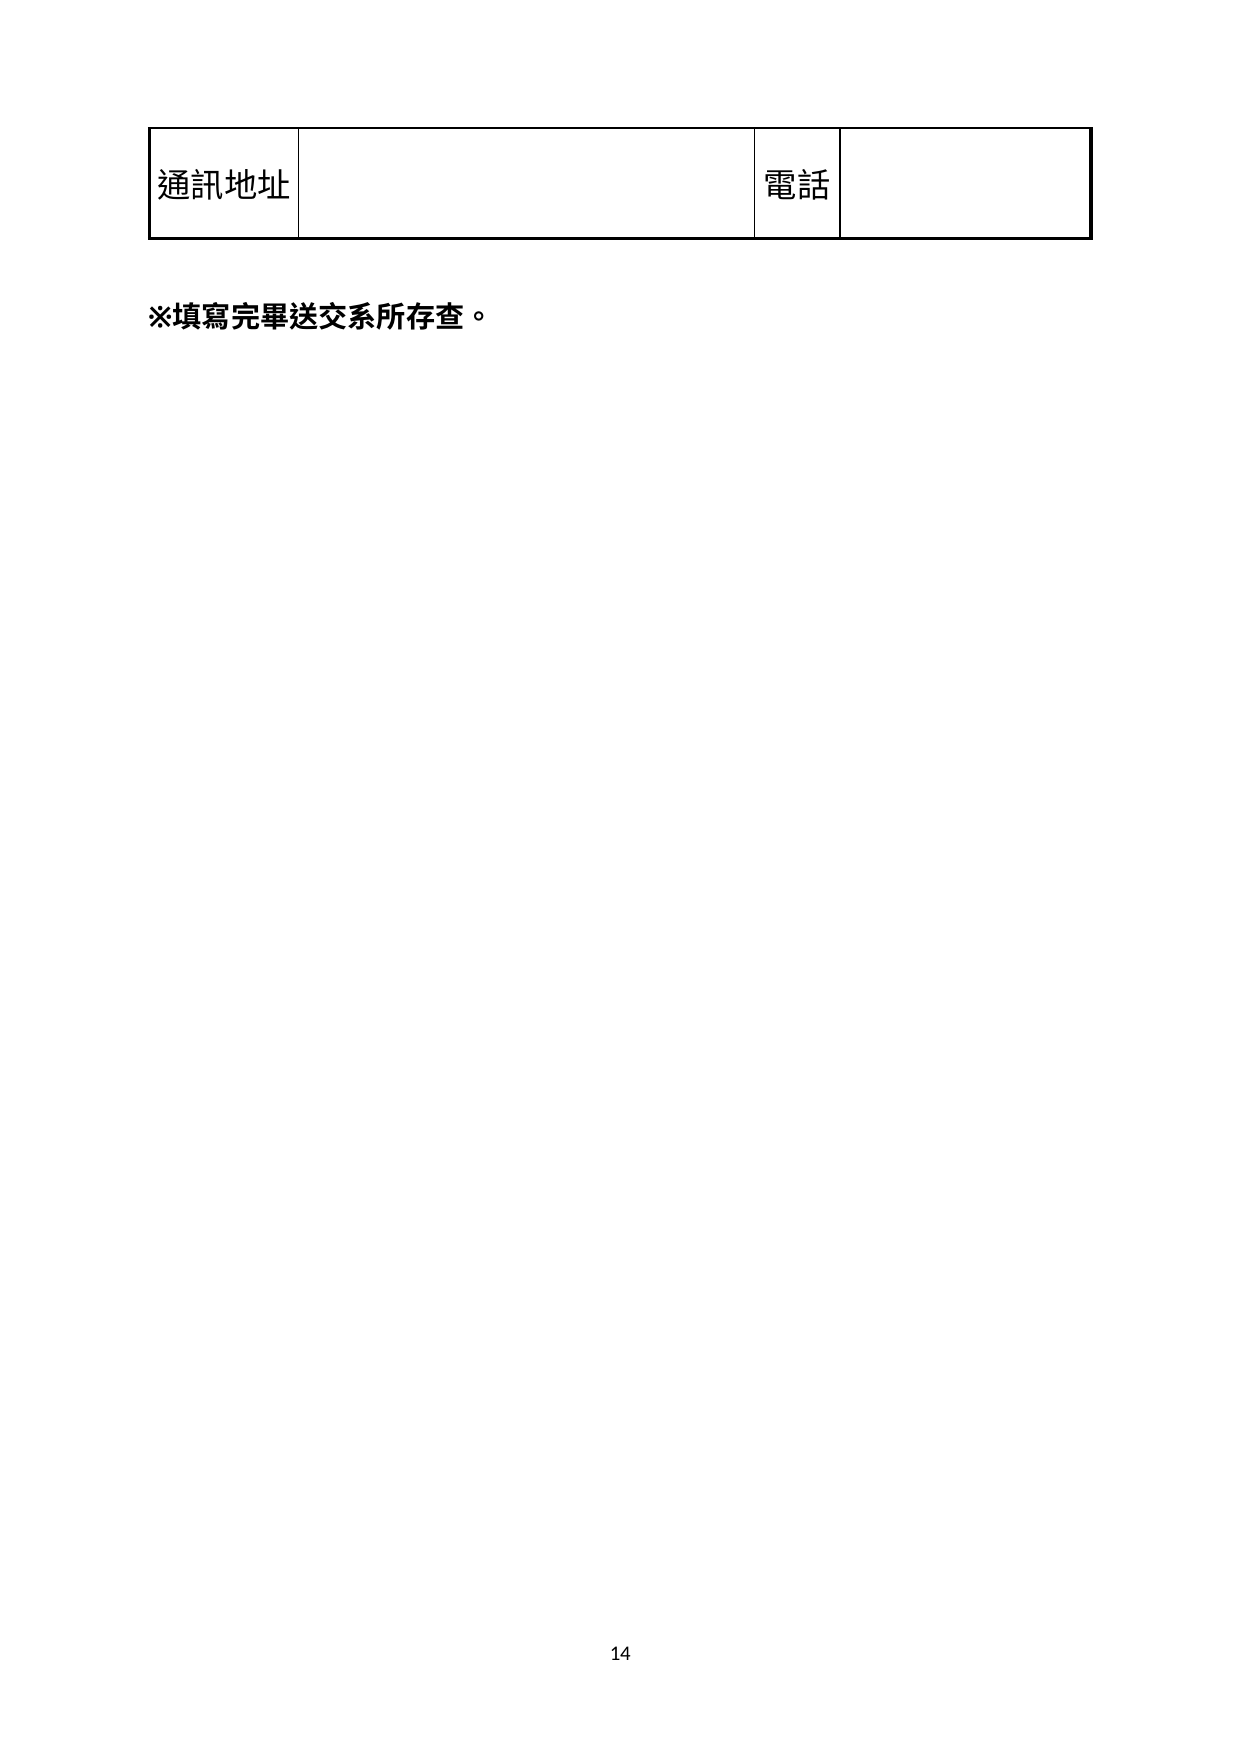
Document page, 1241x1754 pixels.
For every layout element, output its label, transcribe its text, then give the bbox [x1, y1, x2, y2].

table_cell [299, 129, 754, 237]
text ※填寫完畢送交系所存查。附件四 [148, 277, 1092, 352]
table_cell [841, 129, 1089, 237]
table_cell 電話 [755, 129, 839, 237]
table_cell 通訊地址 [151, 129, 298, 237]
